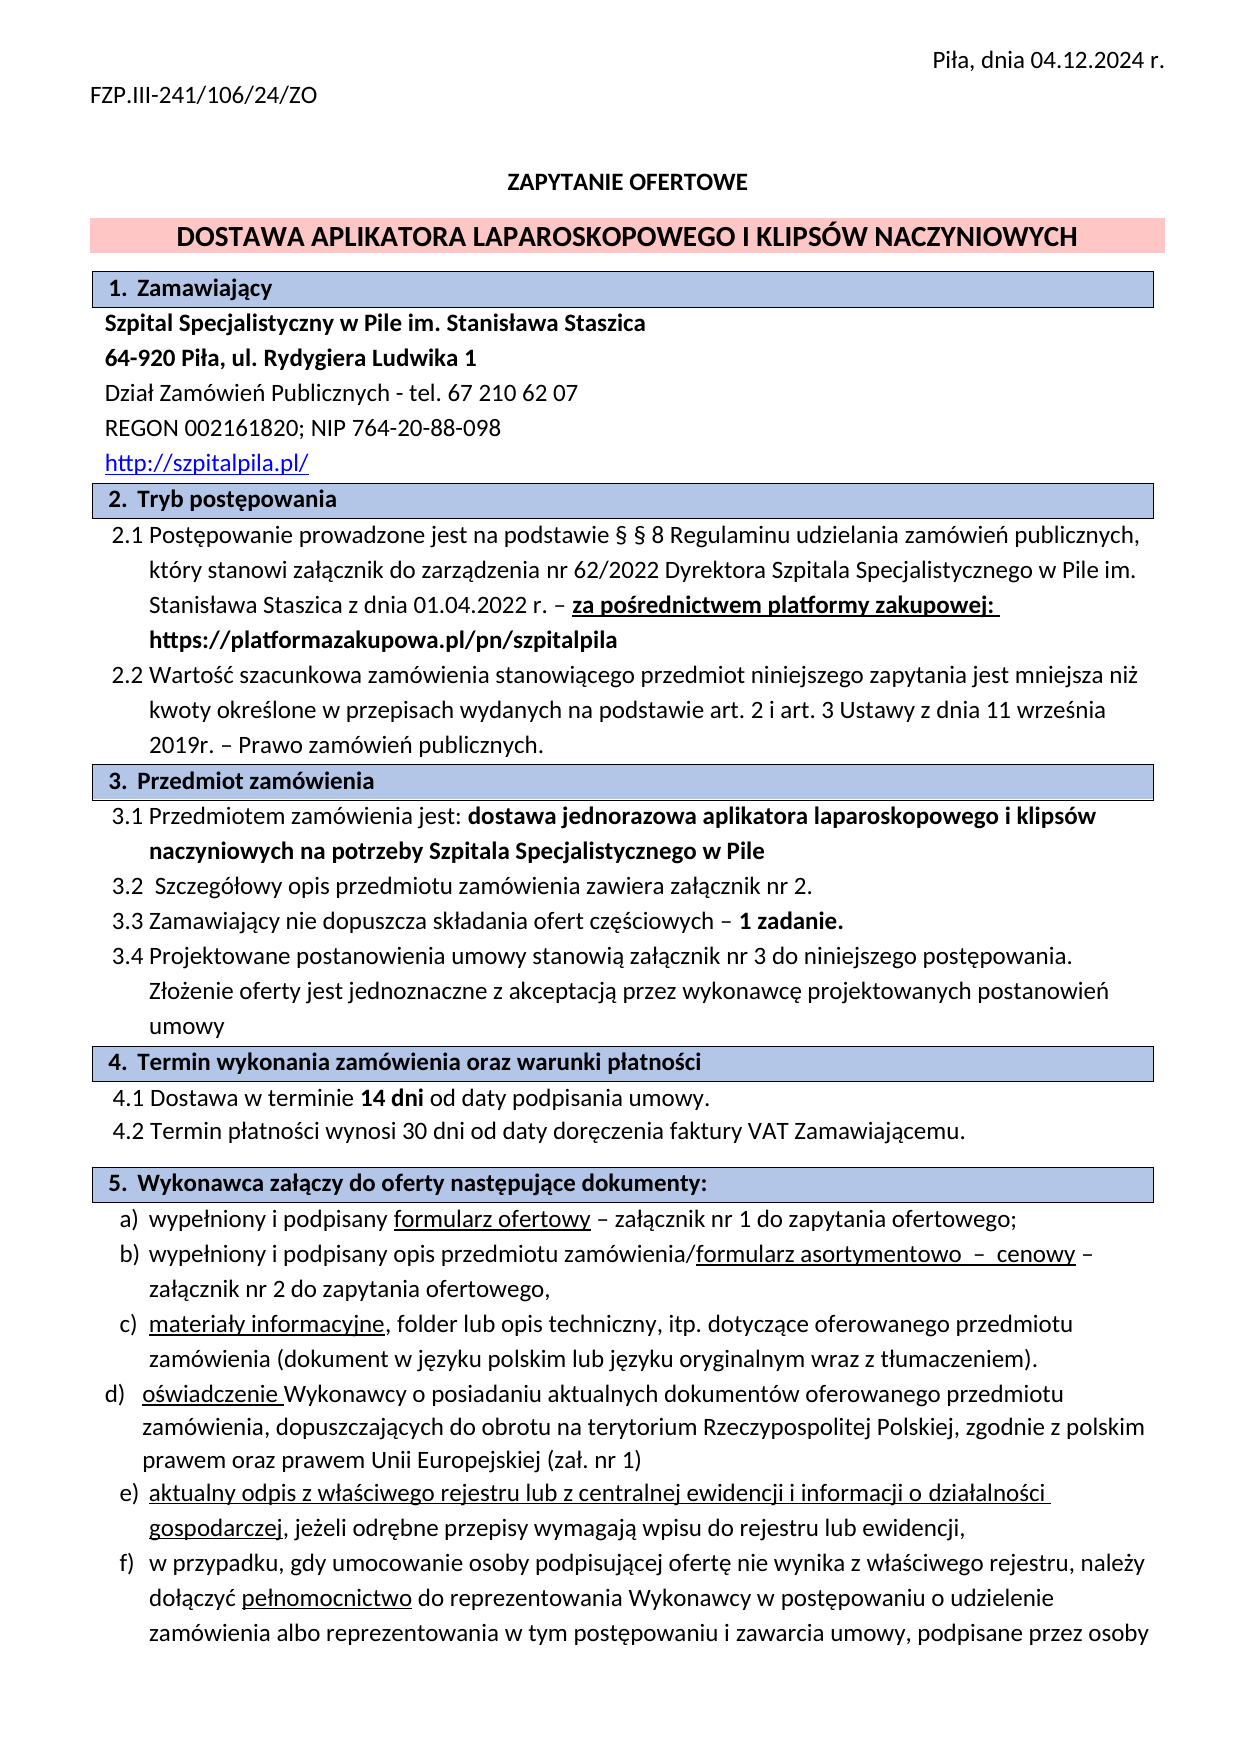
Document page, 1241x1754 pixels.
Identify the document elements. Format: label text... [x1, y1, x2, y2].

text REGON 002161820; NIP 764-20-88-098 [104, 413, 1165, 443]
table_header Przedmiot zamówienia [93, 765, 1153, 799]
list oświadczenie Wykonawcy o posiadaniu aktualnych dokumentów oferowanego przedmiotu zamówienia, dopuszczających do obrotu na terytorium Rzeczypospolitej Polskiej, zgodnie z polskim prawem oraz prawem Unii Europejskiej (zał. nr 1) [104, 1378, 1165, 1474]
list Wartość szacunkowa zamówienia stanowiącego przedmiot niniejszego zapytania jest mniejsza niż kwoty określone w przepisach wydanych na podstawie art. 2 i art. 3 Ustawy z dnia 11 września 2019r. – Prawo zamówień publicznych. [111, 659, 1165, 759]
list Termin płatności wynosi 30 dni od daty doręczenia faktury VAT Zamawiającemu. [112, 1115, 1165, 1145]
list Postępowanie prowadzone jest na podstawie § § 8 Regulaminu udzielania zamówień publicznych, który stanowi załącznik do zarządzenia nr 62/2022 Dyrektora Szpitala Specjalistycznego w Pile im. Stanisława Staszica z dnia 01.04.2022 r. – za pośrednictwem platformy zakupowej: https://platformazakupowa.pl/pn/szpitalpila [111, 519, 1150, 654]
table_header Wykonawca załączy do oferty następujące dokumenty: [93, 1168, 1153, 1202]
list Dostawa w terminie 14 dni od daty podpisania umowy. [112, 1082, 1165, 1112]
text Piła, dnia 04.12.2024 r. [90, 44, 1165, 75]
table_header Zamawiający [93, 272, 1153, 307]
list aktualny odpis z właściwego rejestru lub z centralnej ewidencji i informacji o działalności gospodarczej, jeżeli odrębne przepisy wymagają wpisu do rejestru lub ewidencji, [119, 1477, 1150, 1542]
list wypełniony i podpisany opis przedmiotu zamówienia/formularz asortymentowo – cenowy – załącznik nr 2 do zapytania ofertowego, [119, 1238, 1165, 1303]
text Dział Zamówień Publicznych - tel. 67 210 62 07 [104, 378, 1165, 408]
table_header Tryb postępowania [93, 484, 1153, 518]
table_header Termin wykonania zamówienia oraz warunki płatności [93, 1047, 1153, 1081]
list wypełniony i podpisany formularz ofertowy – załącznik nr 1 do zapytania ofertowego; [119, 1203, 1165, 1233]
list Zamawiający nie dopuszcza składania ofert częściowych – 1 zadanie. [112, 906, 1150, 936]
text http://szpitalpila.pl/ [104, 448, 1165, 478]
list materiały informacyjne, folder lub opis techniczny, itp. dotyczące oferowanego przedmiotu zamówienia (dokument w języku polskim lub języku oryginalnym wraz z tłumaczeniem). [119, 1308, 1165, 1373]
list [119, 1547, 1150, 1647]
list Szczegółowy opis przedmiotu zamówienia zawiera załącznik nr 2. [112, 871, 1150, 901]
text DOSTAWA APLIKATORA LAPAROSKOPOWEGO I KLIPSÓW NACZYNIOWYCH [90, 218, 1165, 253]
text ZAPYTANIE OFERTOWE [90, 166, 1165, 197]
list Projektowane postanowienia umowy stanowią załącznik nr 3 do niniejszego postępowania. Złożenie oferty jest jednoznaczne z akceptacją przez wykonawcę projektowanych postanowień umowy [112, 941, 1150, 1041]
list Przedmiotem zamówienia jest: dostawa jednorazowa aplikatora laparoskopowego i klipsów naczyniowych na potrzeby Szpitala Specjalistycznego w Pile [111, 801, 1150, 866]
text FZP.III-241/106/24/ZO [90, 79, 1165, 110]
text 64-920 Piła, ul. Rydygiera Ludwika 1 [104, 343, 1165, 373]
text Szpital Specjalistyczny w Pile im. Stanisława Staszica [104, 308, 1165, 338]
